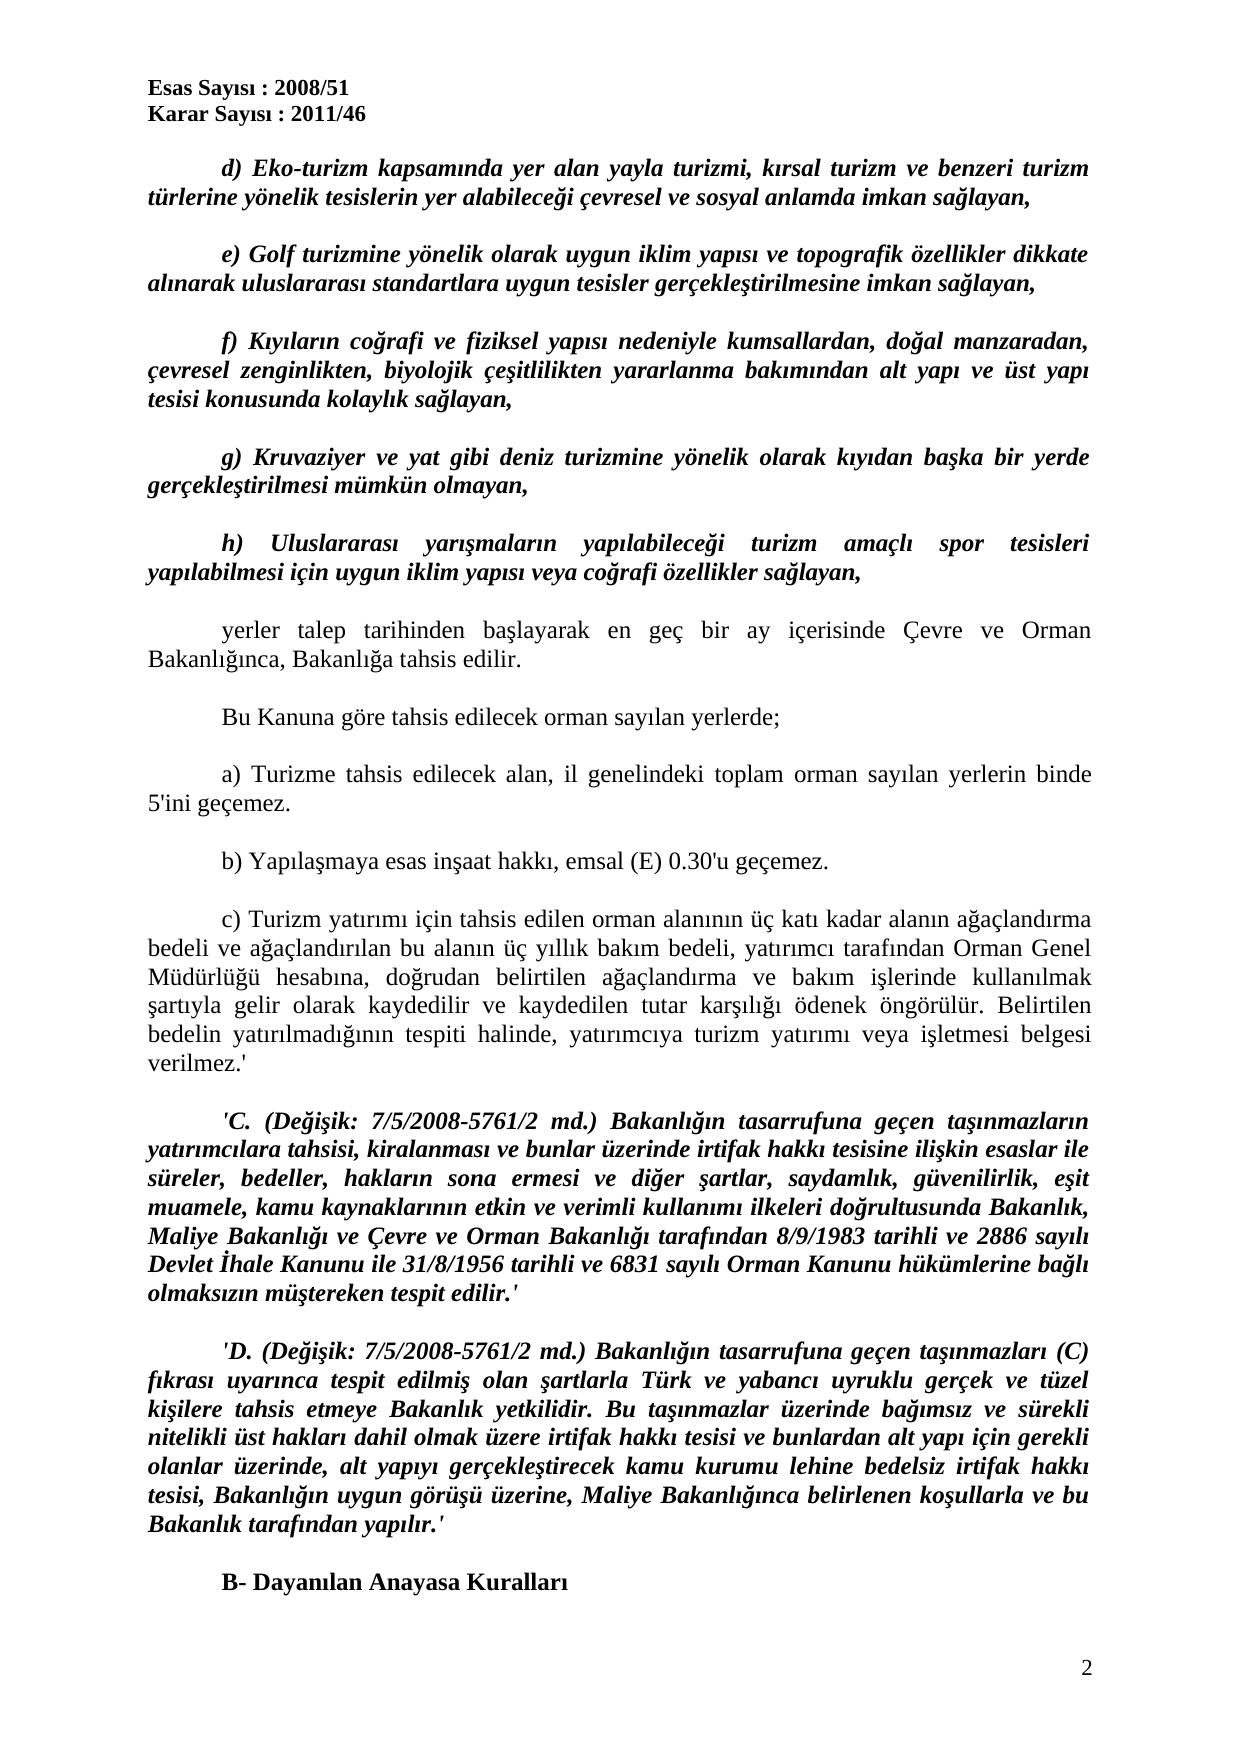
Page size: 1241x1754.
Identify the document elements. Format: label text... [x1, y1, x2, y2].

text b) Yapılaşmaya esas inşaat hakkı, emsal (E) 0.30'u geçemez. [148, 846, 1093, 875]
text e) Golf turizmine yönelik olarak uygun iklim yapısı ve topografik özellikler dikkate alınarak uluslararası standartlara uygun tesisler gerçekleştirilmesine imkan sağlayan, [148, 239, 1093, 297]
text B- Dayanılan Anayasa Kuralları [148, 1567, 1093, 1595]
text yerler talep tarihinden başlayarak en geç bir ay içerisinde Çevre ve Orman Bakanlığınca, Bakanlığa tahsis edilir. [148, 615, 1093, 672]
text g) Kruvaziyer ve yat gibi deniz turizmine yönelik olarak kıyıdan başka bir yerde gerçekleştirilmesi mümkün olmayan, [148, 442, 1093, 499]
text h) Uluslararası yarışmaların yapılabileceği turizm amaçlı spor tesisleri yapılabilmesi için uygun iklim yapısı veya coğrafi özellikler sağlayan, [148, 528, 1093, 586]
text d) Eko-turizm kapsamında yer alan yayla turizmi, kırsal turizm ve benzeri turizm türlerine yönelik tesislerin yer alabileceği çevresel ve sosyal anlamda imkan sağlayan, [148, 153, 1093, 210]
text 'D. (Değişik: 7/5/2008-5761/2 md.) Bakanlığın tasarrufuna geçen taşınmazları (C) fıkrası uyarınca tespit edilmiş olan şartlarla Türk ve yabancı uyruklu gerçek ve tüzel kişilere tahsis etmeye Bakanlık yetkilidir. Bu taşınmazlar üzerinde bağımsız ve sürekli nitelikli üst hakları dahil olmak üzere irtifak hakkı tesisi ve bunlardan alt yapı için gerekli olanlar üzerinde, alt yapıyı gerçekleştirecek kamu kurumu lehine bedelsiz irtifak hakkı tesisi, Bakanlığın uygun görüşü üzerine, Maliye Bakanlığınca belirlenen koşullarla ve bu Bakanlık tarafından yapılır.' [148, 1336, 1093, 1537]
text c) Turizm yatırımı için tahsis edilen orman alanının üç katı kadar alanın ağaçlandırma bedeli ve ağaçlandırılan bu alanın üç yıllık bakım bedeli, yatırımcı tarafından Orman Genel Müdürlüğü hesabına, doğrudan belirtilen ağaçlandırma ve bakım işlerinde kullanılmak şartıyla gelir olarak kaydedilir ve kaydedilen tutar karşılığı ödenek öngörülür. Belirtilen bedelin yatırılmadığının tespiti halinde, yatırımcıya turizm yatırımı veya işletmesi belgesi verilmez.' [148, 904, 1093, 1077]
text f) Kıyıların coğrafi ve fiziksel yapısı nedeniyle kumsallardan, doğal manzaradan, çevresel zenginlikten, biyolojik çeşitlilikten yararlanma bakımından alt yapı ve üst yapı tesisi konusunda kolaylık sağlayan, [148, 326, 1093, 412]
text 'C. (Değişik: 7/5/2008-5761/2 md.) Bakanlığın tasarrufuna geçen taşınmazların yatırımcılara tahsisi, kiralanması ve bunlar üzerinde irtifak hakkı tesisine ilişkin esaslar ile süreler, bedeller, hakların sona ermesi ve diğer şartlar, saydamlık, güvenilirlik, eşit muamele, kamu kaynaklarının etkin ve verimli kullanımı ilkeleri doğrultusunda Bakanlık, Maliye Bakanlığı ve Çevre ve Orman Bakanlığı tarafından 8/9/1983 tarihli ve 2886 sayılı Devlet İhale Kanunu ile 31/8/1956 tarihli ve 6831 sayılı Orman Kanunu hükümlerine bağlı olmaksızın müştereken tespit edilir.' [148, 1106, 1093, 1307]
text Bu Kanuna göre tahsis edilecek orman sayılan yerlerde; [148, 702, 1093, 730]
text a) Turizme tahsis edilecek alan, il genelindeki toplam orman sayılan yerlerin binde 5'ini geçemez. [148, 759, 1093, 817]
